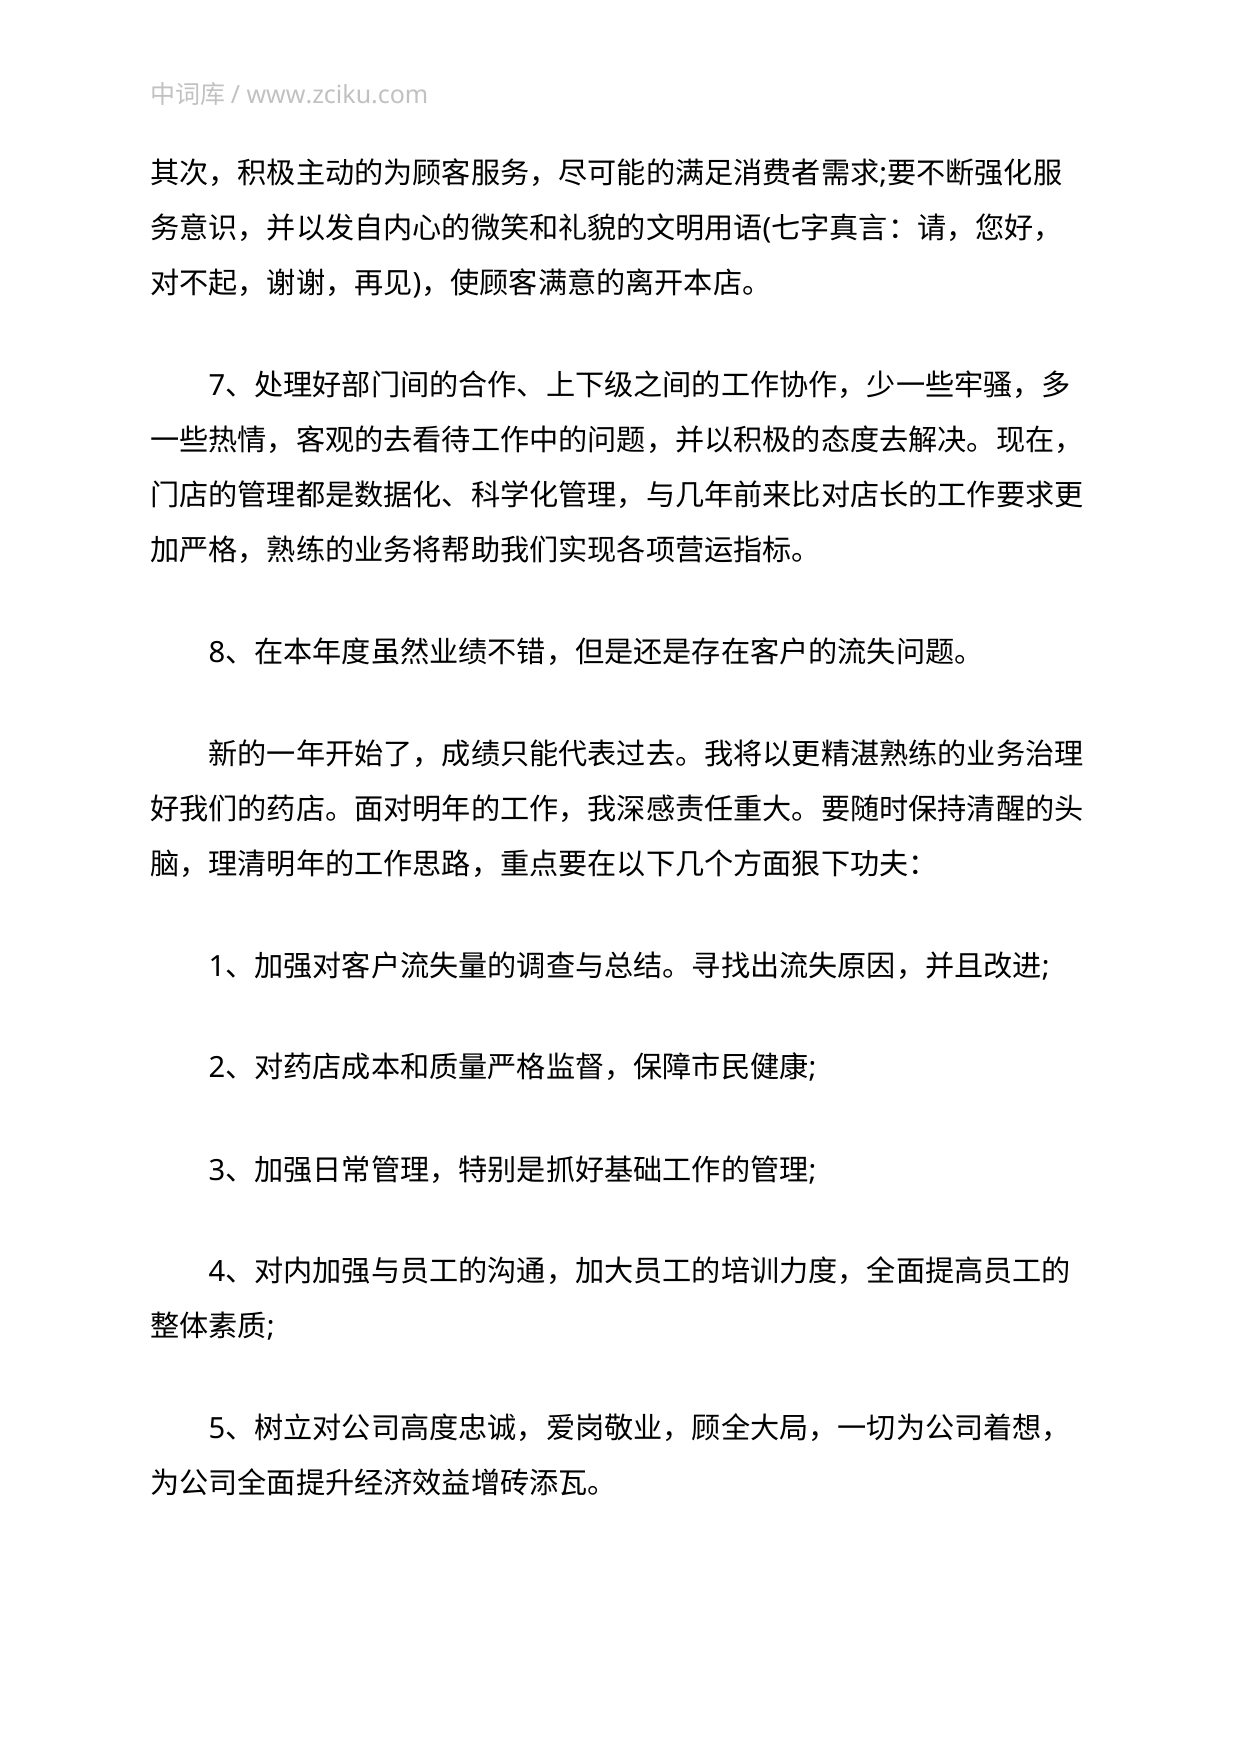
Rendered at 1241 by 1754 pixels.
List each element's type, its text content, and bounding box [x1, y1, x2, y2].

text 7、处理好部门间的合作、上下级之间的工作协作，少一些牢骚，多一些热情，客观的去看待工作中的问题，并以积极的态度去解决。现在，门店的管理都是数据化、科学化管理，与几年前来比对店长的工作要求更加严格，熟练的业务将帮助我们实现各项营运指标。 [150, 362, 1090, 569]
text 8、在本年度虽然业绩不错，但是还是存在客户的流失问题。 [150, 628, 1090, 671]
text 4、对内加强与员工的沟通，加大员工的培训力度，全面提高员工的整体素质; [150, 1248, 1090, 1345]
text 5、树立对公司高度忠诚，爱岗敬业，顾全大局，一切为公司着想，为公司全面提升经济效益增砖添瓦。 [150, 1405, 1090, 1502]
text 2、对药店成本和质量严格监督，保障市民健康; [150, 1044, 1090, 1086]
text 1、加强对客户流失量的调查与总结。寻找出流失原因，并且改进; [150, 942, 1090, 984]
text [150, 150, 1090, 302]
text 新的一年开始了，成绩只能代表过去。我将以更精湛熟练的业务治理好我们的药店。面对明年的工作，我深感责任重大。要随时保持清醒的头脑，理清明年的工作思路，重点要在以下几个方面狠下功夫： [150, 731, 1090, 883]
text 3、加强日常管理，特别是抓好基础工作的管理; [150, 1146, 1090, 1188]
